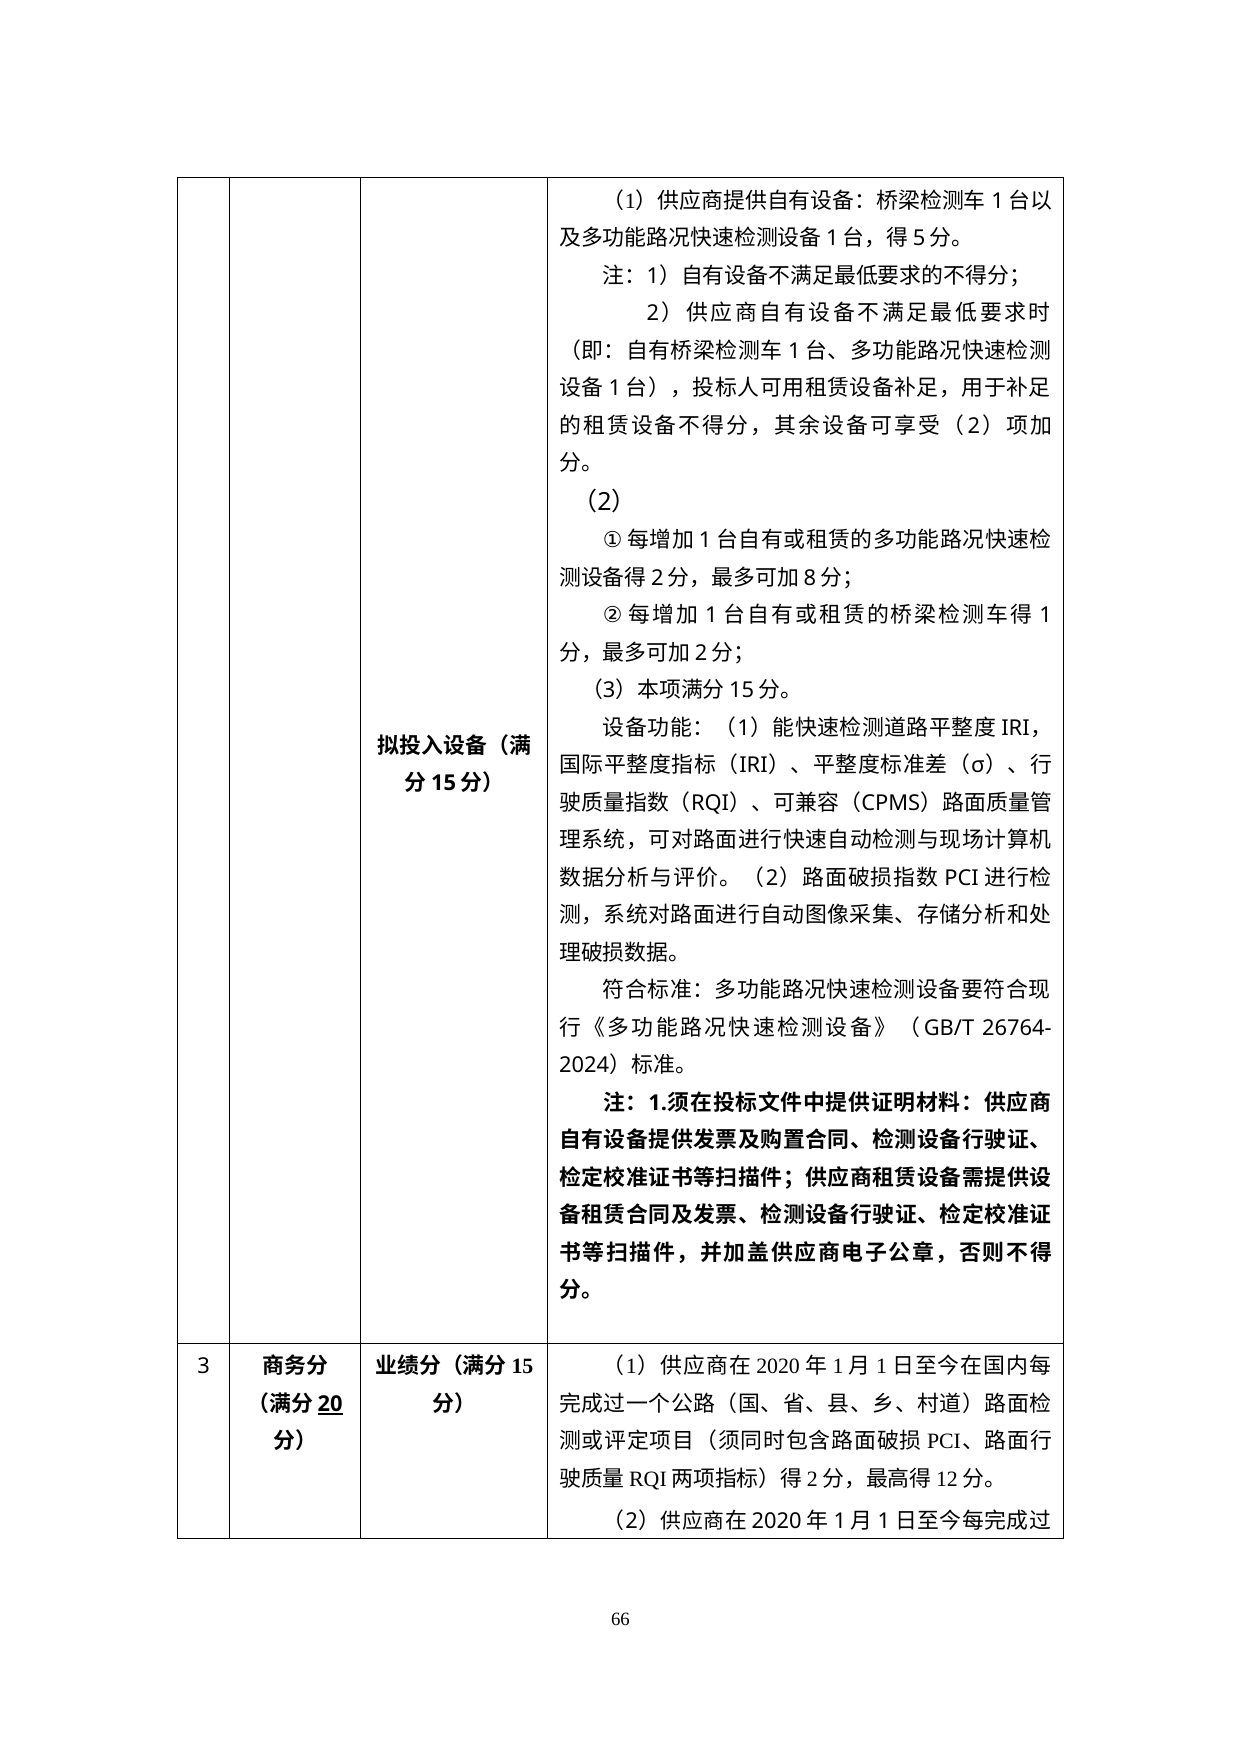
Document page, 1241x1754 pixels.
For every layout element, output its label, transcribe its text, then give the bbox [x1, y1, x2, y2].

table_cell 供应商提供自有设备：桥梁检测车1台以及多功能路况快速检测设备1台，得5分。 注：1）自有设备不满足最低要求的不得分； 2）供应商自有设备不满足最低要求时（即：自有桥梁检测车1台、多功能路况快速检测设备1台），投标人可用租赁设备补足，用于补足的租赁设备不得分，其余设备可享受（2）项加分。 （2） ①每增加1台自有或租赁的多功能路况快速检测设备得2分，最多可加8分； ②每增加1台自有或租赁的桥梁检测车得1分，最多可加2分； （3）本项满分15分。 设备功能：（1）能快速检测道路平整度IRI，国际平整度指标（IRI）、平整度标准差（σ）、行驶质量指数（RQI）、可兼容（CPMS）路面质量管理系统，可对路面进行快速自动检测与现场计算机数据分析与评价。（2）路面破损指数PCI进行检测，系统对路面进行自动图像采集、存储分析和处理破损数据。 符合标准：多功能路况快速检测设备要符合现行《多功能路况快速检测设备》（GB/T 26764-2024）标准。 注：1.须在投标文件中提供证明材料：供应商自有设备提供发票及购置合同、检测设备行驶证、检定校准证书等扫描件；供应商租赁设备需提供设备租赁合同及发票、检测设备行驶证、检定校准证书等扫描件，并加盖供应商电子公章，否则不得分。 [548, 178, 1063, 1343]
table_cell 业绩分（满分 15分） [361, 1344, 547, 1538]
table_cell 商务分（满分20分） [230, 1344, 360, 1538]
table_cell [548, 1344, 1063, 1538]
table_cell 3 [178, 1344, 229, 1538]
table_cell 拟投入设备（满分15分） [361, 178, 547, 1343]
